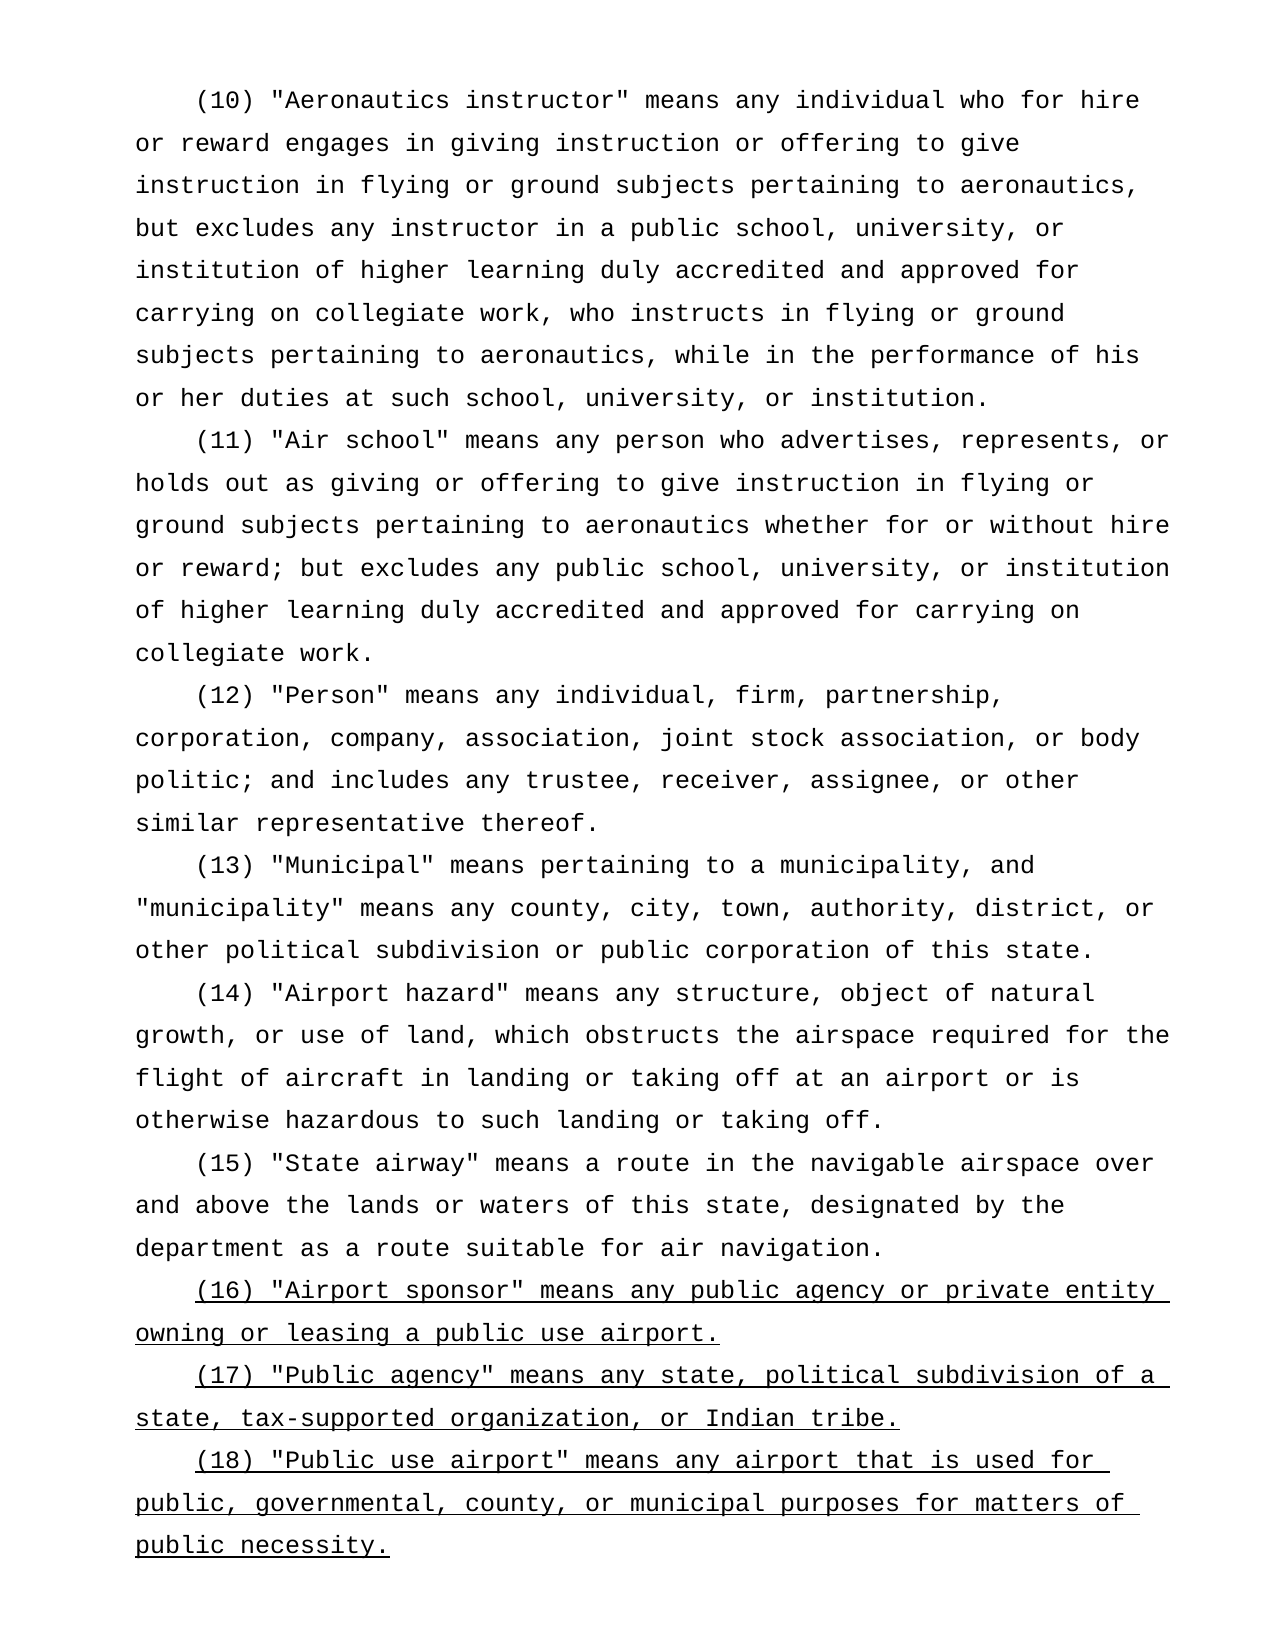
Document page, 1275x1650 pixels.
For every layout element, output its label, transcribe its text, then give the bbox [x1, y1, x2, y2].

text (16) "Airport sponsor" means any public agency or private entity owning or leasing a public use airport. [135, 1265, 1170, 1350]
text (10) "Aeronautics instructor" means any individual who for hire or reward engages in giving instruction or offering to give instruction in flying or ground subjects pertaining to aeronautics, but excludes any instructor in a public school, university, or institution of higher learning duly accredited and approved for carrying on collegiate work, who instructs in flying or ground subjects pertaining to aeronautics, while in the performance of his or her duties at such school, university, or institution. [135, 75, 1170, 415]
text (17) "Public agency" means any state, political subdivision of a state, tax-supported organization, or Indian tribe. [135, 1350, 1170, 1435]
text (15) "State airway" means a route in the navigable airspace over and above the lands or waters of this state, designated by the department as a route suitable for air navigation. [135, 1137, 1170, 1265]
text (18) "Public use airport" means any airport that is used for public, governmental, county, or municipal purposes for matters of public necessity. [135, 1435, 1170, 1562]
text (13) "Municipal" means pertaining to a municipality, and "municipality" means any county, city, town, authority, district, or other political subdivision or public corporation of this state. [135, 840, 1170, 967]
text (12) "Person" means any individual, firm, partnership, corporation, company, association, joint stock association, or body politic; and includes any trustee, receiver, assignee, or other similar representative thereof. [135, 670, 1170, 840]
text (11) "Air school" means any person who advertises, represents, or holds out as giving or offering to give instruction in flying or ground subjects pertaining to aeronautics whether for or without hire or reward; but excludes any public school, university, or institution of higher learning duly accredited and approved for carrying on collegiate work. [135, 415, 1170, 670]
text (14) "Airport hazard" means any structure, object of natural growth, or use of land, which obstructs the airspace required for the flight of aircraft in landing or taking off at an airport or is otherwise hazardous to such landing or taking off. [135, 967, 1170, 1137]
